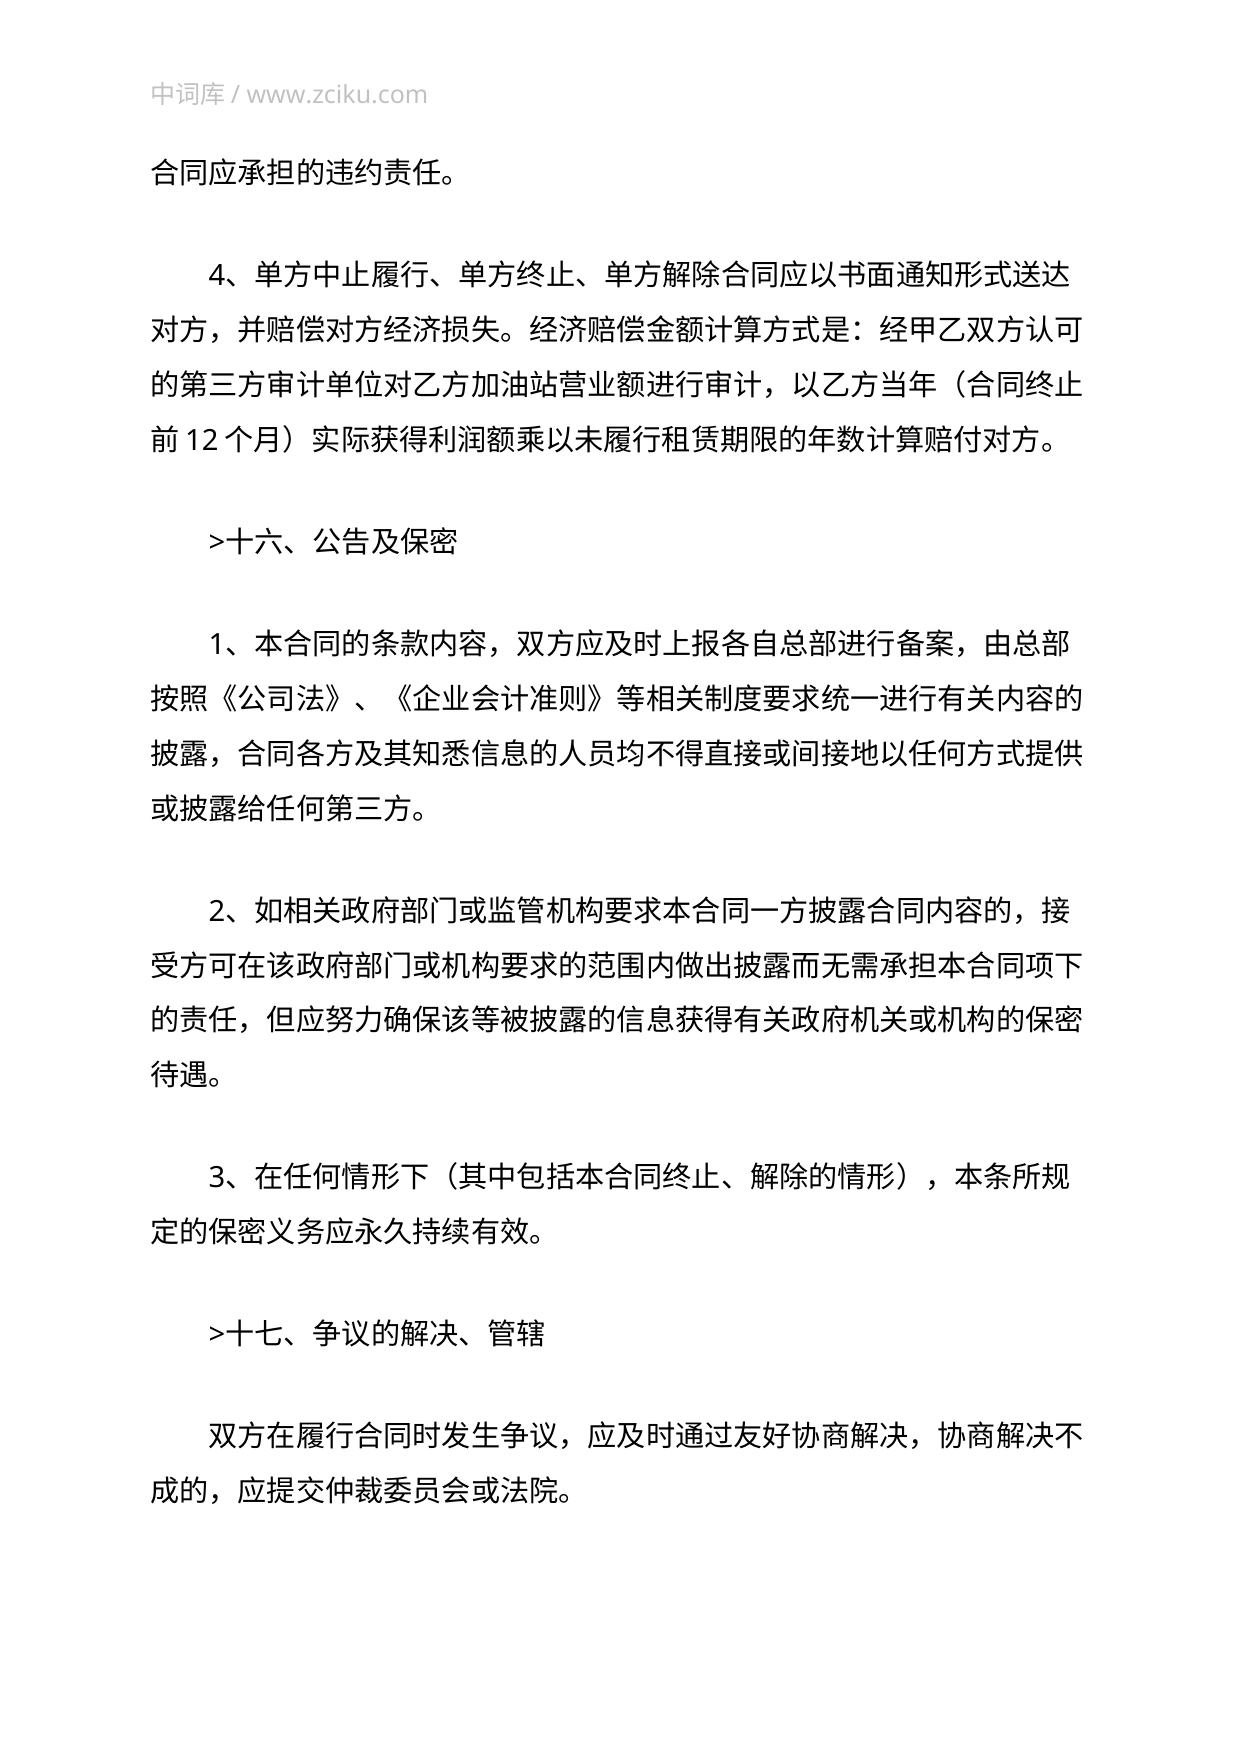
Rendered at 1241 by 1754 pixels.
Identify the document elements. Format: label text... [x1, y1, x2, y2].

text >十七、争议的解决、管辖 [150, 1310, 1090, 1353]
text 1、本合同的条款内容，双方应及时上报各自总部进行备案，由总部按照《公司法》、《企业会计准则》等相关制度要求统一进行有关内容的披露，合同各方及其知悉信息的人员均不得直接或间接地以任何方式提供或披露给任何第三方。 [150, 621, 1090, 828]
text 双方在履行合同时发生争议，应及时通过友好协商解决，协商解决不成的，应提交仲裁委员会或法院。 [150, 1412, 1090, 1509]
text >十六、公告及保密 [150, 518, 1090, 561]
text 3、在任何情形下（其中包括本合同终止、解除的情形），本条所规定的保密义务应永久持续有效。 [150, 1154, 1090, 1251]
text 2、如相关政府部门或监管机构要求本合同一方披露合同内容的，接受方可在该政府部门或机构要求的范围内做出披露而无需承担本合同项下的责任，但应努力确保该等被披露的信息获得有关政府机关或机构的保密待遇。 [150, 887, 1090, 1094]
text 4、单方中止履行、单方终止、单方解除合同应以书面通知形式送达对方，并赔偿对方经济损失。经济赔偿金额计算方式是：经甲乙双方认可的第三方审计单位对乙方加油站营业额进行审计，以乙方当年（合同终止前12个月）实际获得利润额乘以未履行租赁期限的年数计算赔付对方。 [150, 252, 1090, 459]
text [150, 150, 1090, 192]
